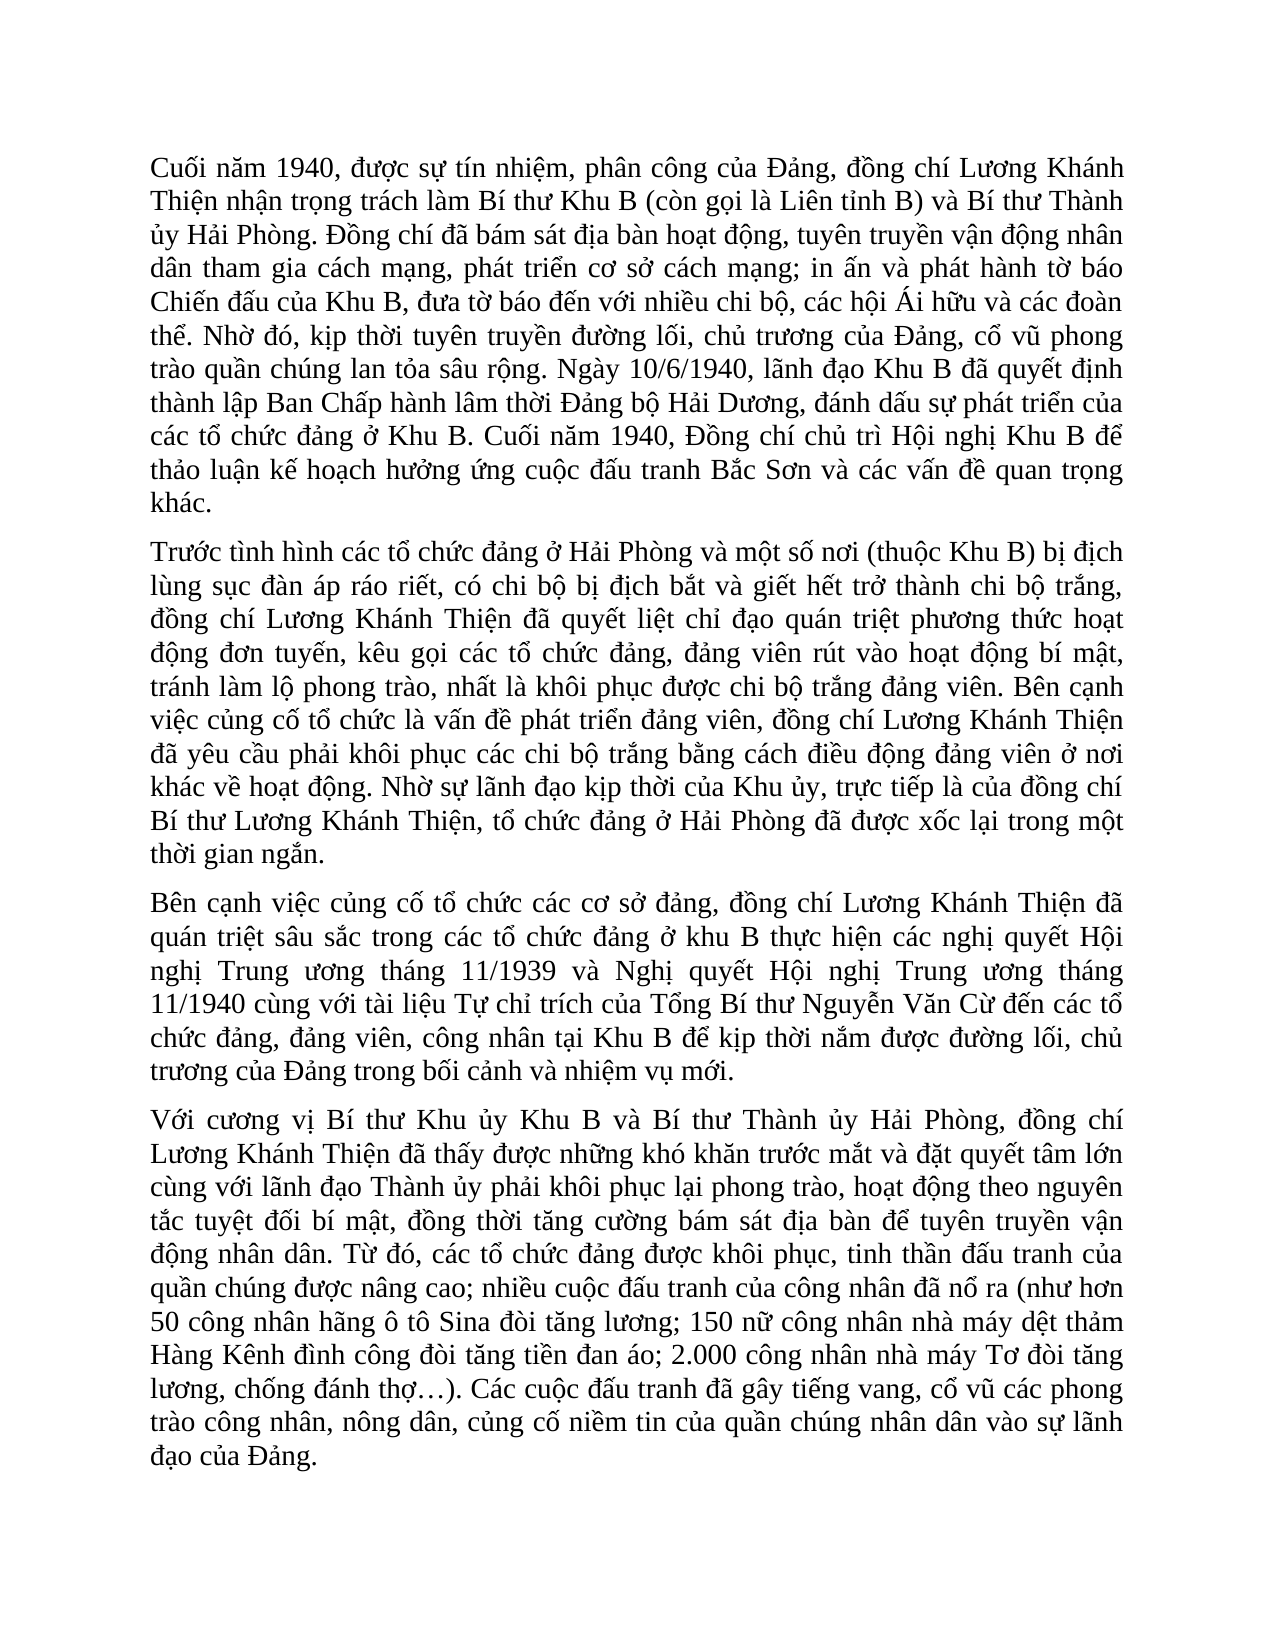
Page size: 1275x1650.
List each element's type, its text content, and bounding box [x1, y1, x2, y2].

text Bên cạnh việc củng cố tổ chức các cơ sở đảng, đồng chí Lương Khánh Thiện đã quán triệt sâu sắc trong các tổ chức đảng ở khu B thực hiện các nghị quyết Hội nghị Trung ương tháng 11/1939 và Nghị quyết Hội nghị Trung ương tháng 11/1940 cùng với tài liệu Tự chỉ trích của Tổng Bí thư Nguyễn Văn Cừ đến các tổ chức đảng, đảng viên, công nhân tại Khu B để kịp thời nắm được đường lối, chủ trương của Đảng trong bối cảnh và nhiệm vụ mới. [150, 886, 1125, 1087]
text Cuối năm 1940, được sự tín nhiệm, phân công của Đảng, đồng chí Lương Khánh Thiện nhận trọng trách làm Bí thư Khu B (còn gọi là Liên tỉnh B) và Bí thư Thành ủy Hải Phòng. Đồng chí đã bám sát địa bàn hoạt động, tuyên truyền vận động nhân dân tham gia cách mạng, phát triển cơ sở cách mạng; in ấn và phát hành tờ báo Chiến đấu của Khu B, đưa tờ báo đến với nhiều chi bộ, các hội Ái hữu và các đoàn thể. Nhờ đó, kịp thời tuyên truyền đường lối, chủ trương của Đảng, cổ vũ phong trào quần chúng lan tỏa sâu rộng. Ngày 10/6/1940, lãnh đạo Khu B đã quyết định thành lập Ban Chấp hành lâm thời Đảng bộ Hải Dương, đánh dấu sự phát triển của các tổ chức đảng ở Khu B. Cuối năm 1940, Đồng chí chủ trì Hội nghị Khu B để thảo luận kế hoạch hưởng ứng cuộc đấu tranh Bắc Sơn và các vấn đề quan trọng khác. [150, 150, 1125, 519]
text Trước tình hình các tổ chức đảng ở Hải Phòng và một số nơi (thuộc Khu B) bị địch lùng sục đàn áp ráo riết, có chi bộ bị địch bắt và giết hết trở thành chi bộ trắng, đồng chí Lương Khánh Thiện đã quyết liệt chỉ đạo quán triệt phương thức hoạt động đơn tuyến, kêu gọi các tổ chức đảng, đảng viên rút vào hoạt động bí mật, tránh làm lộ phong trào, nhất là khôi phục được chi bộ trắng đảng viên. Bên cạnh việc củng cố tổ chức là vấn đề phát triển đảng viên, đồng chí Lương Khánh Thiện đã yêu cầu phải khôi phục các chi bộ trắng bằng cách điều động đảng viên ở nơi khác về hoạt động. Nhờ sự lãnh đạo kịp thời của Khu ủy, trực tiếp là của đồng chí Bí thư Lương Khánh Thiện, tổ chức đảng ở Hải Phòng đã được xốc lại trong một thời gian ngắn. [150, 534, 1125, 870]
text Với cương vị Bí thư Khu ủy Khu B và Bí thư Thành ủy Hải Phòng, đồng chí Lương Khánh Thiện đã thấy được những khó khăn trước mắt và đặt quyết tâm lớn cùng với lãnh đạo Thành ủy phải khôi phục lại phong trào, hoạt động theo nguyên tắc tuyệt đối bí mật, đồng thời tăng cường bám sát địa bàn để tuyên truyền vận động nhân dân. Từ đó, các tổ chức đảng được khôi phục, tinh thần đấu tranh của quần chúng được nâng cao; nhiều cuộc đấu tranh của công nhân đã nổ ra (như hơn 50 công nhân hãng ô tô Sina đòi tăng lương; 150 nữ công nhân nhà máy dệt thảm Hàng Kênh đình công đòi tăng tiền đan áo; 2.000 công nhân nhà máy Tơ đòi tăng lương, chống đánh thợ…). Các cuộc đấu tranh đã gây tiếng vang, cổ vũ các phong trào công nhân, nông dân, củng cố niềm tin của quần chúng nhân dân vào sự lãnh đạo của Đảng. [150, 1102, 1125, 1471]
